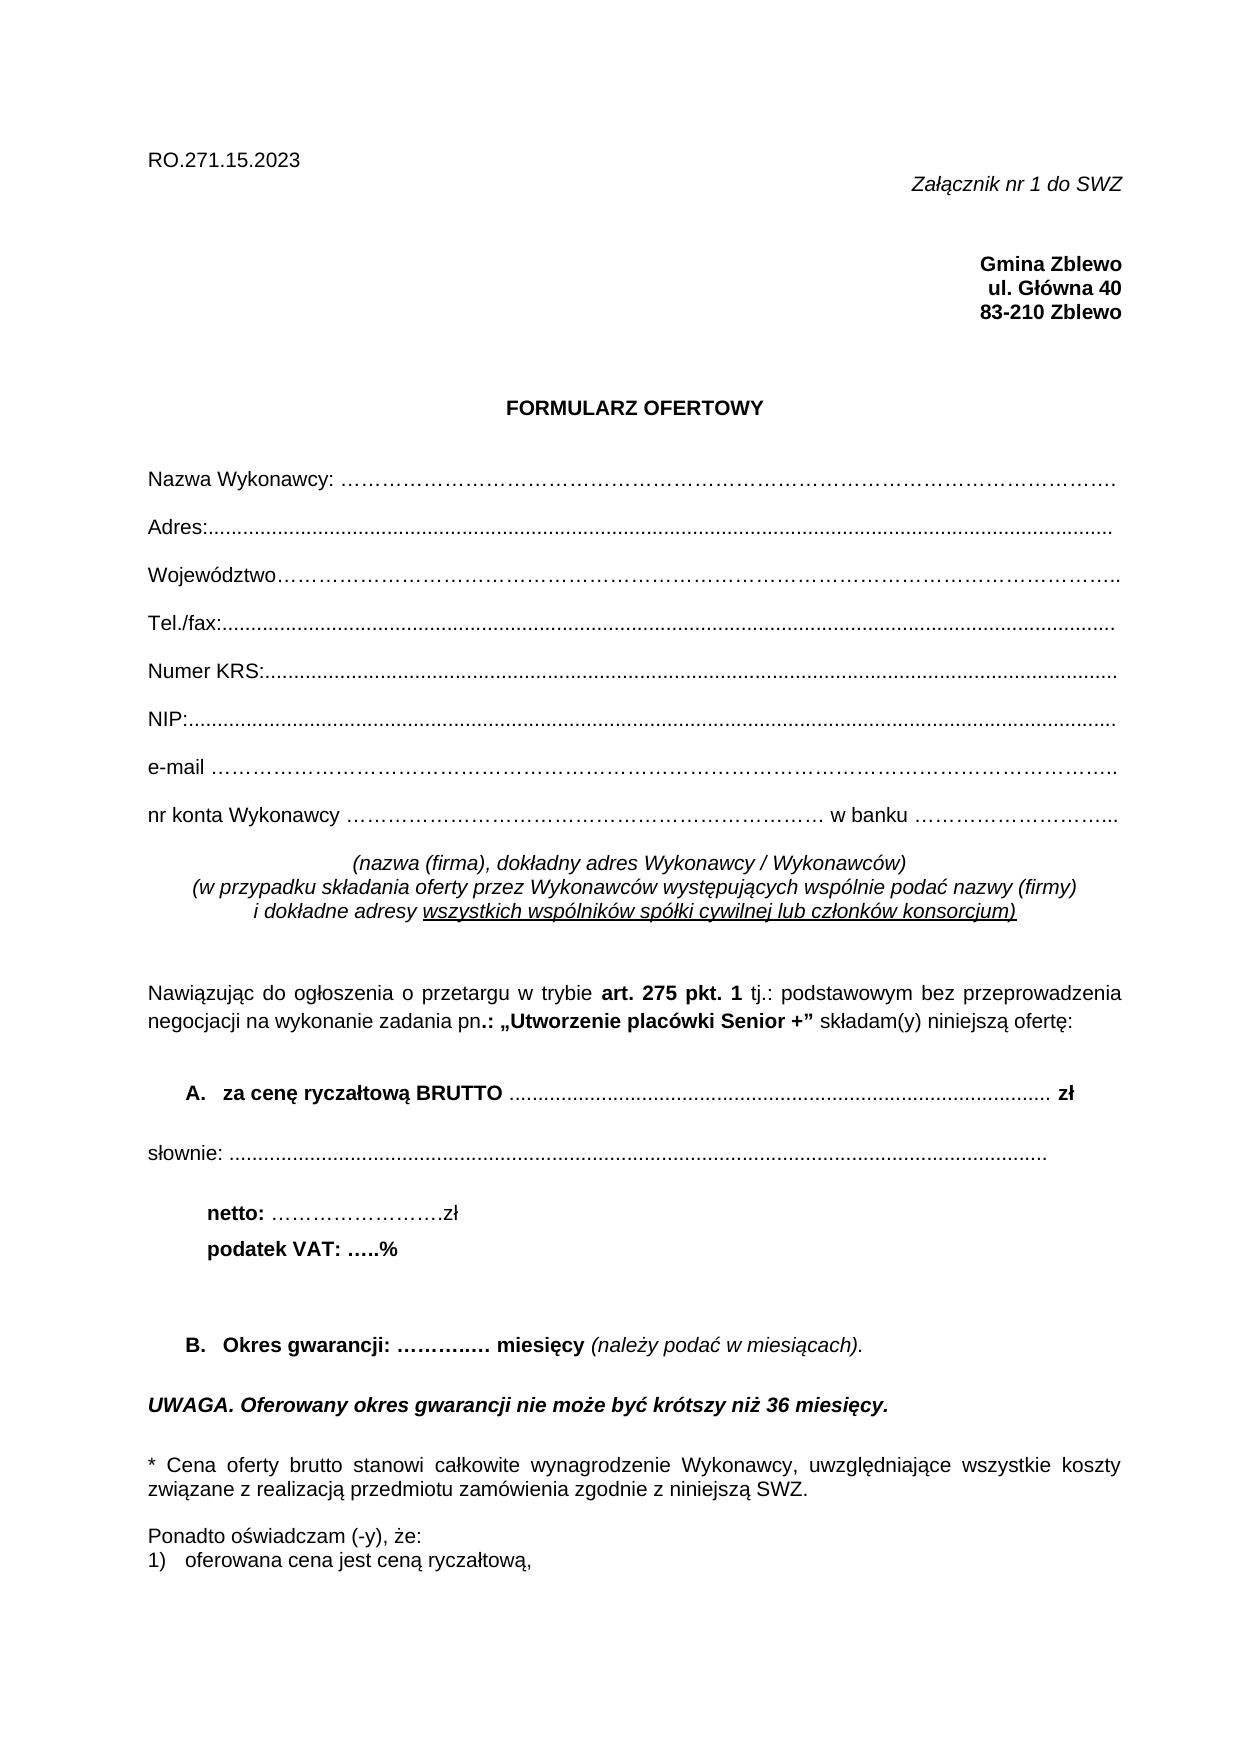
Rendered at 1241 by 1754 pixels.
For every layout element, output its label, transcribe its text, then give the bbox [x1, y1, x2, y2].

text Numer KRS:.................................................................................................................................................... [148, 659, 1122, 683]
text podatek VAT: …..% [207, 1237, 1122, 1261]
text Gmina Zblewo [148, 252, 1122, 276]
text słownie: .............................................................................................................................................. [148, 1141, 1122, 1165]
text NIP:................................................................................................................................................................. [148, 707, 1122, 731]
text Ponadto oświadczam (-y), że: [148, 1524, 1122, 1548]
text Tel./fax:........................................................................................................................................................... [148, 611, 1122, 635]
list Okres gwarancji: ………..… miesięcy (należy podać w miesiącach). [185, 1333, 1122, 1357]
text Nazwa Wykonawcy: …………………………………………………………………………………………………. [148, 467, 1122, 491]
text Adres:............................................................................................................................................................. [148, 515, 1122, 539]
text UWAGA. Oferowany okres gwarancji nie może być krótszy niż 36 miesięcy. [148, 1392, 1122, 1416]
text Załącznik nr 1 do SWZ [406, 172, 1122, 196]
text Nawiązując do ogłoszenia o przetargu w trybie art. 275 pkt. 1 tj.: podstawowym bez przeprowadzenia negocjacji na wykonanie zadania pn.: „Utworzenie placówki Senior +” składam(y) niniejszą ofertę: [148, 981, 1122, 1033]
text Województwo………………………………………………………………………………………………………….. [148, 563, 1122, 587]
text e-mail ………………………………………………………………………………………………………………….. [148, 755, 1122, 779]
text * Cena oferty brutto stanowi całkowite wynagrodzenie Wykonawcy, uwzględniające wszystkie koszty związane z realizacją przedmiotu zamówienia zgodnie z niniejszą SWZ. [148, 1452, 1122, 1500]
text ul. Główna 40 [148, 276, 1122, 299]
text 83-210 Zblewo [148, 299, 1122, 323]
list oferowana cena jest ceną ryczałtową, [148, 1548, 1122, 1572]
text netto: …………………….zł [207, 1201, 1122, 1225]
text (w przypadku składania oferty przez Wykonawców występujących wspólnie podać nazwy (firmy) i dokładne adresy wszystkich wspólników spółki cywilnej lub członków konsorcjum) [148, 874, 1122, 922]
text FORMULARZ OFERTOWY [148, 395, 1122, 419]
list za cenę ryczałtową BRUTTO .............................................................................................. zł [185, 1081, 1122, 1105]
text (nazwa (firma), dokładny adres Wykonawcy / Wykonawców) [148, 851, 1111, 874]
text RO.271.15.2023 [148, 148, 1122, 172]
text nr konta Wykonawcy …………………………………………………………… w banku ………………………... [148, 803, 1122, 827]
